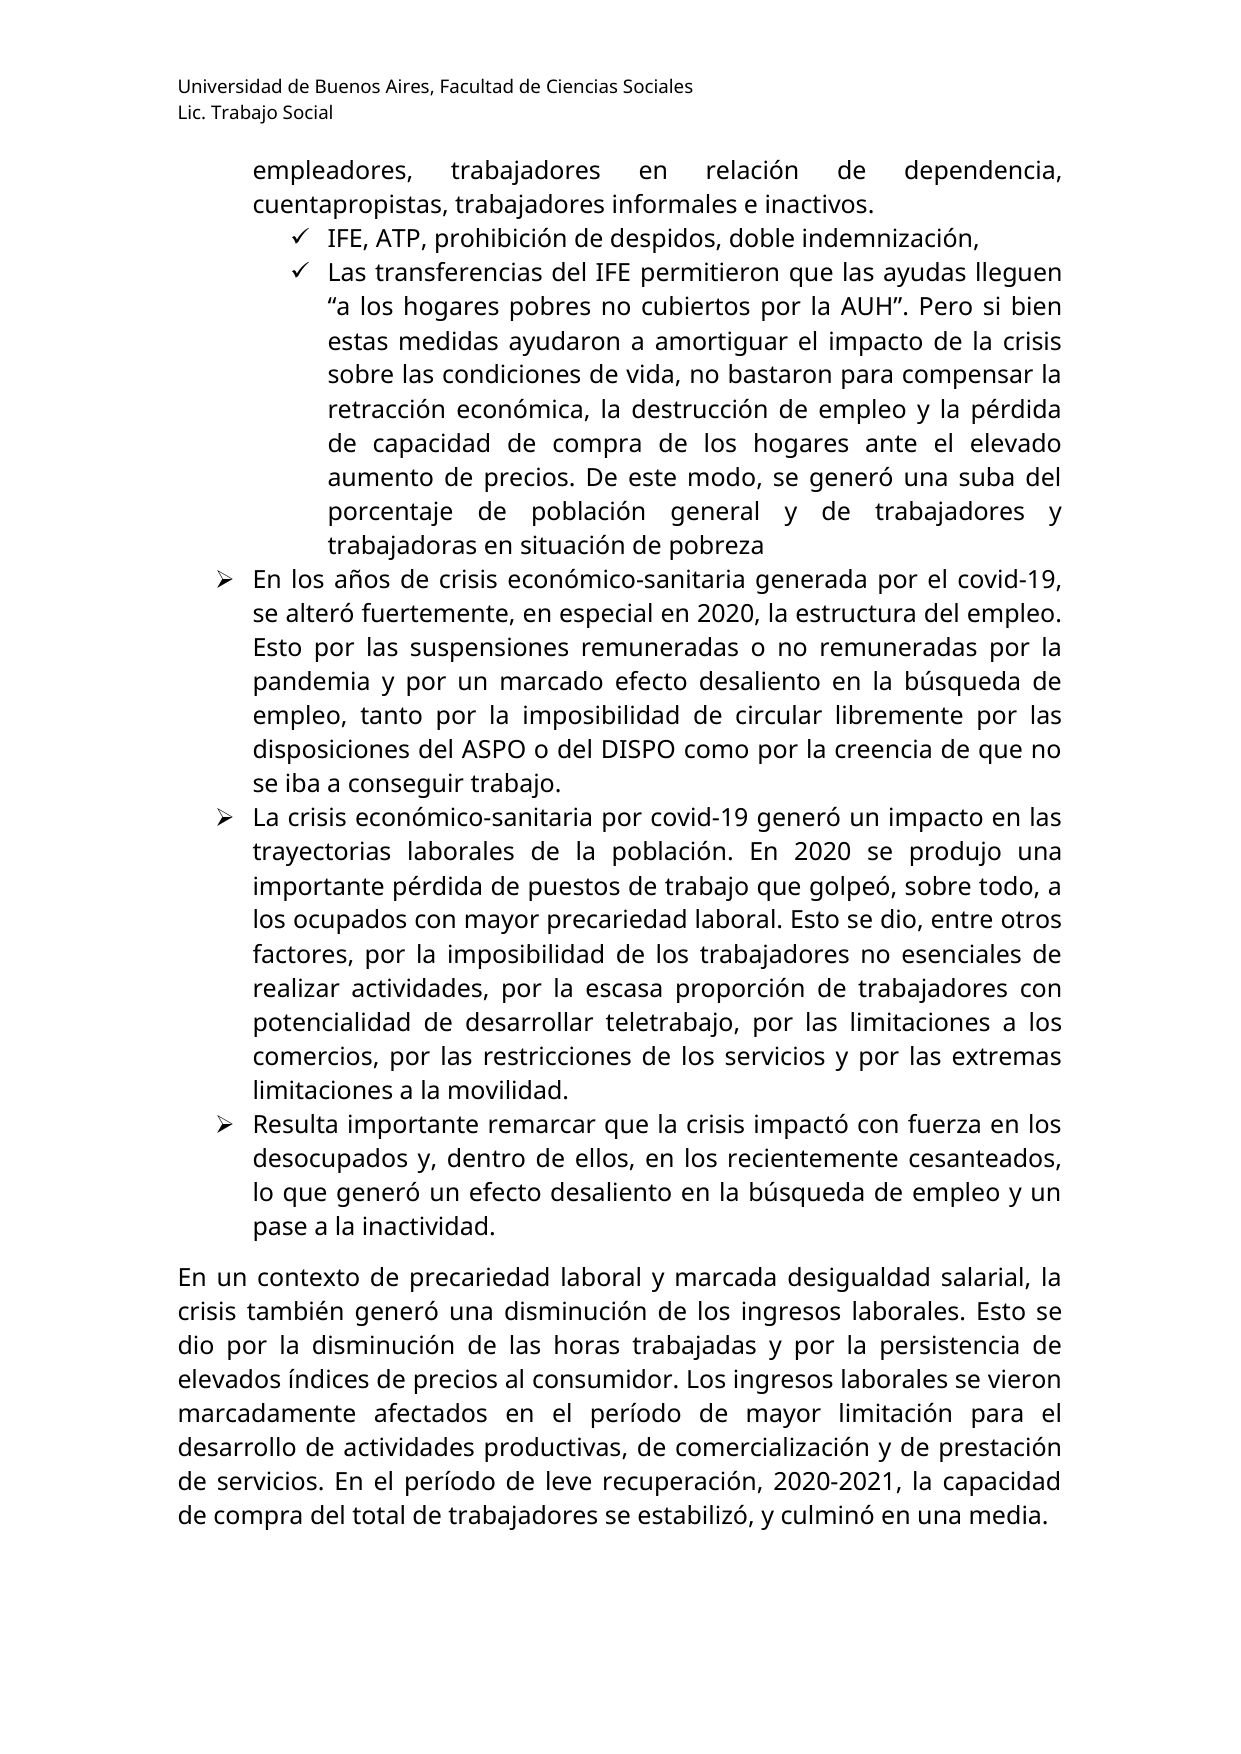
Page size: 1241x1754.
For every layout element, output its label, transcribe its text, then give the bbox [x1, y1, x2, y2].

list En los años de crisis económico-sanitaria generada por el covid-19, se alteró fuertemente, en especial en 2020, la estructura del empleo. Esto por las suspensiones remuneradas o no remuneradas por la pandemia y por un marcado efecto desaliento en la búsqueda de empleo, tanto por la imposibilidad de circular libremente por las disposiciones del ASPO o del DISPO como por la creencia de que no se iba a conseguir trabajo. [215, 562, 1063, 800]
list IFE, ATP, prohibición de despidos, doble indemnización, [290, 221, 1063, 255]
text En un contexto de precariedad laboral y marcada desigualdad salarial, la crisis también generó una disminución de los ingresos laborales. Esto se dio por la disminución de las horas trabajadas y por la persistencia de elevados índices de precios al consumidor. Los ingresos laborales se vieron marcadamente afectados en el período de mayor limitación para el desarrollo de actividades productivas, de comercialización y de prestación de servicios. En el período de leve recuperación, 2020-2021, la capacidad de compra del total de trabajadores se estabilizó, y culminó en una media. [177, 1259, 1063, 1532]
list Resulta importante remarcar que la crisis impactó con fuerza en los desocupados y, dentro de ellos, en los recientemente cesanteados, lo que generó un efecto desaliento en la búsqueda de empleo y un pase a la inactividad. [215, 1107, 1063, 1243]
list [215, 153, 1063, 221]
list Las transferencias del IFE permitieron que las ayudas lleguen “a los hogares pobres no cubiertos por la AUH”. Pero si bien estas medidas ayudaron a amortiguar el impacto de la crisis sobre las condiciones de vida, no bastaron para compensar la retracción económica, la destrucción de empleo y la pérdida de capacidad de compra de los hogares ante el elevado aumento de precios. De este modo, se generó una suba del porcentaje de población general y de trabajadores y trabajadoras en situación de pobreza [290, 255, 1063, 562]
list La crisis económico-sanitaria por covid-19 generó un impacto en las trayectorias laborales de la población. En 2020 se produjo una importante pérdida de puestos de trabajo que golpeó, sobre todo, a los ocupados con mayor precariedad laboral. Esto se dio, entre otros factores, por la imposibilidad de los trabajadores no esenciales de realizar actividades, por la escasa proporción de trabajadores con potencialidad de desarrollar teletrabajo, por las limitaciones a los comercios, por las restricciones de los servicios y por las extremas limitaciones a la movilidad. [215, 800, 1063, 1107]
